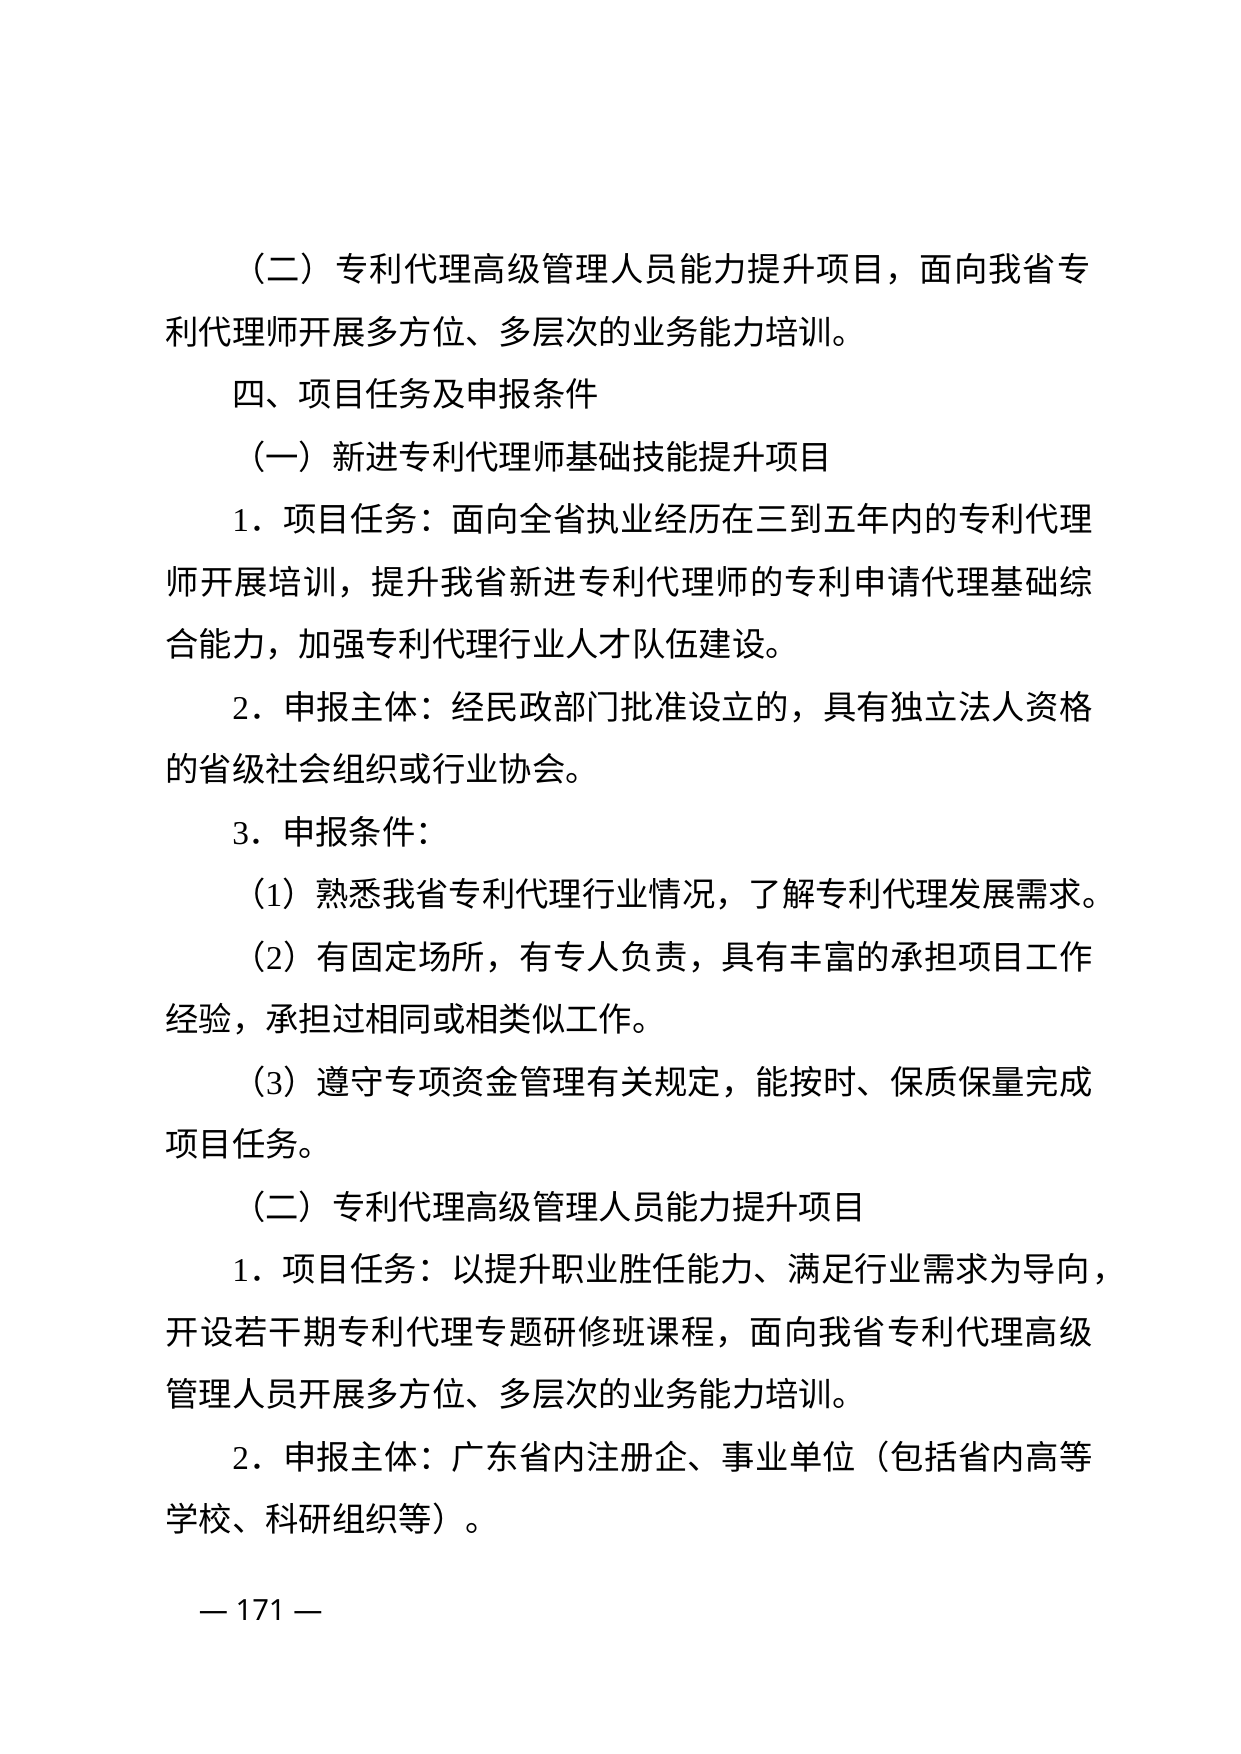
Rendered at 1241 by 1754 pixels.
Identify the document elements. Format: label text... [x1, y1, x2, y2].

text （1）熟悉我省专利代理行业情况，了解专利代理发展需求。 [165, 857, 1093, 919]
text 1．项目任务：面向全省执业经历在三到五年内的专利代理师开展培训，提升我省新进专利代理师的专利申请代理基础综合能力，加强专利代理行业人才队伍建设。 [165, 482, 1093, 669]
text 2．申报主体：经民政部门批准设立的，具有独立法人资格的省级社会组织或行业协会。 [165, 669, 1093, 794]
text （二）专利代理高级管理人员能力提升项目，面向我省专利代理师开展多方位、多层次的业务能力培训。 [165, 232, 1093, 357]
text （2）有固定场所，有专人负责，具有丰富的承担项目工作经验，承担过相同或相类似工作。 [165, 919, 1093, 1044]
text 2．申报主体：广东省内注册企、事业单位（包括省内高等学校、科研组织等）。 [165, 1419, 1093, 1544]
text 3．申报条件： [165, 794, 1093, 857]
text 1．项目任务：以提升职业胜任能力、满足行业需求为导向，开设若干期专利代理专题研修班课程，面向我省专利代理高级管理人员开展多方位、多层次的业务能力培训。 [165, 1232, 1093, 1419]
text 四、项目任务及申报条件 [165, 357, 1093, 419]
text （一）新进专利代理师基础技能提升项目 [165, 419, 1093, 482]
text （3）遵守专项资金管理有关规定，能按时、保质保量完成项目任务。 [165, 1044, 1093, 1169]
text （二）专利代理高级管理人员能力提升项目 [165, 1169, 1093, 1232]
